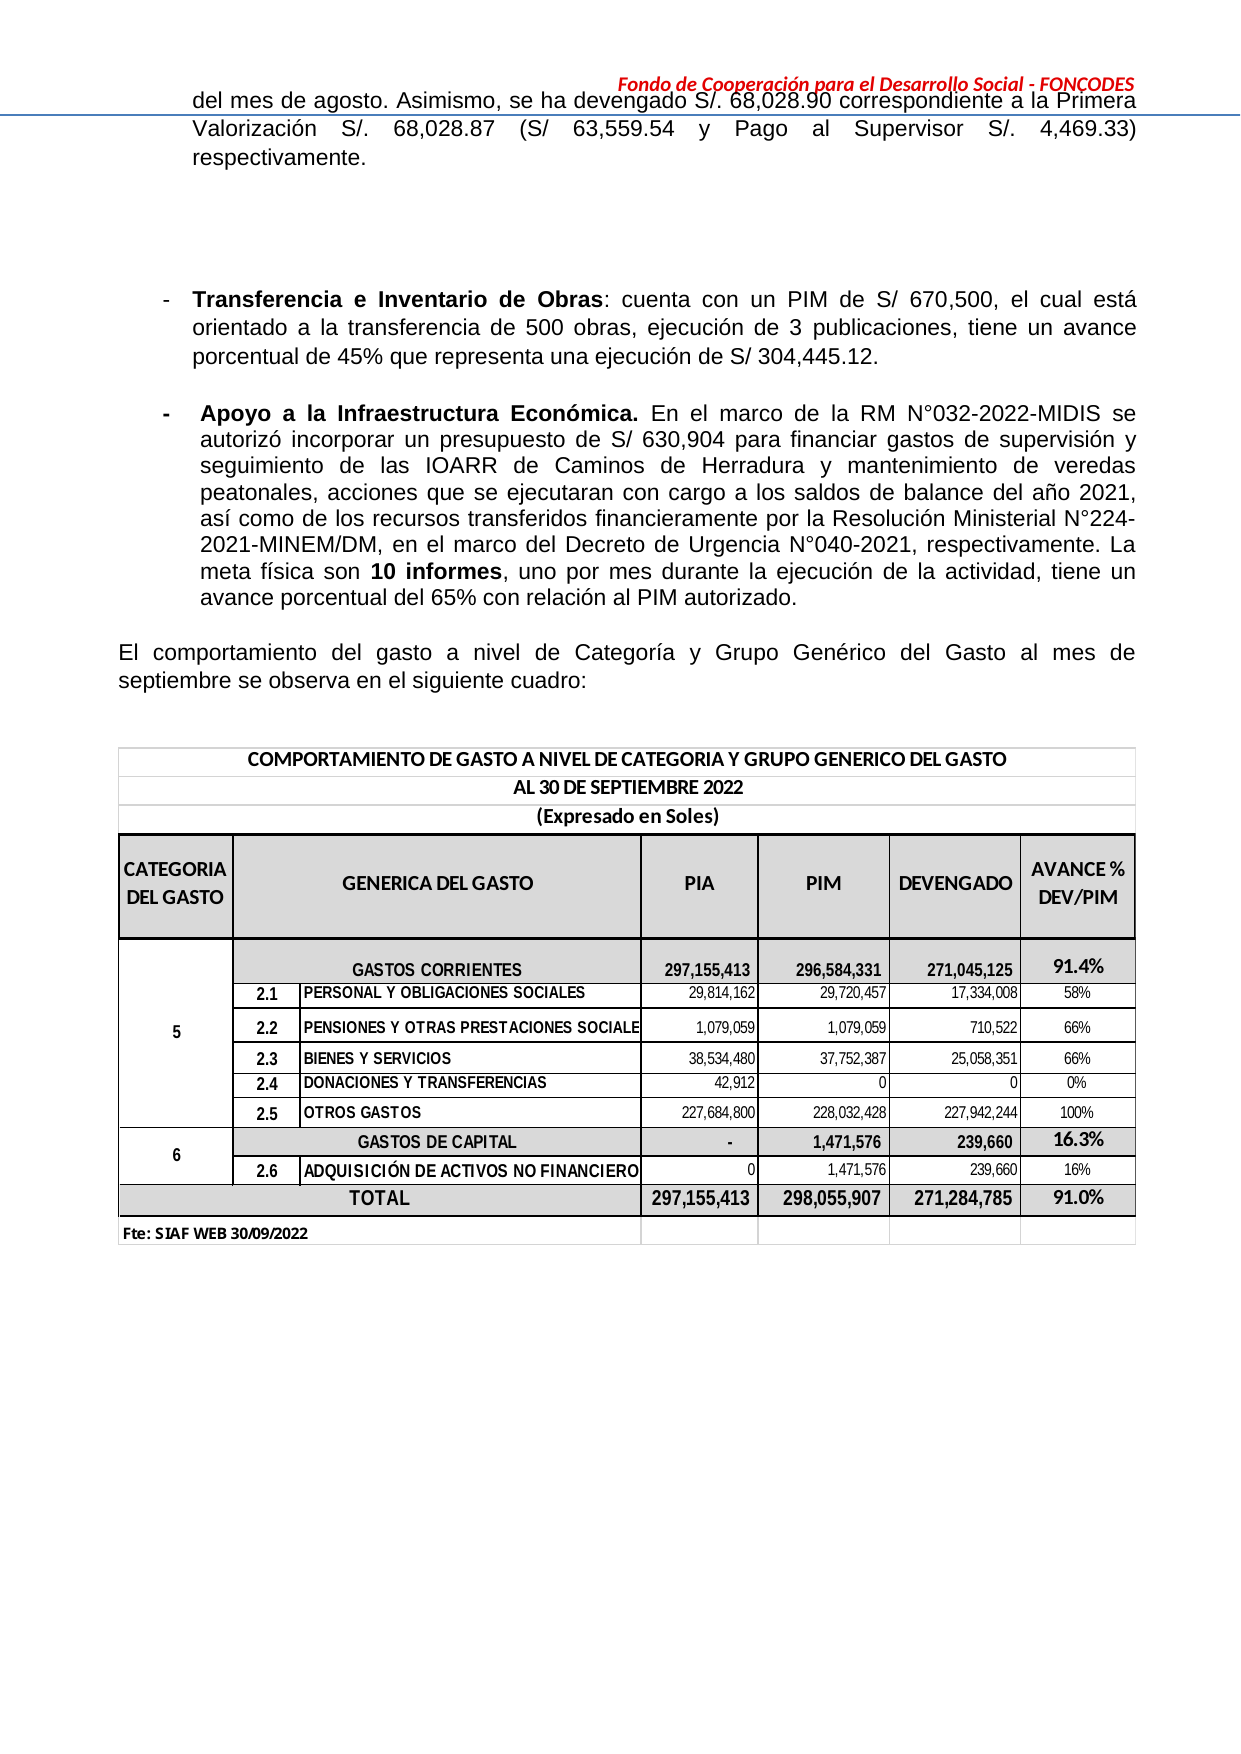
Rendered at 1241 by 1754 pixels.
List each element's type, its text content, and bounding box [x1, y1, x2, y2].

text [192, 87, 1137, 170]
text El comportamiento del gasto a nivel de Categoría y Grupo Genérico del Gasto al mes de septiembre se observa en el siguiente cuadro: [118, 639, 1137, 694]
text - Transferencia e Inventario de Obras: cuenta con un PIM de S/ 670,500, el cual está orientado a la transferencia de 500 obras, ejecución de 3 publicaciones, tiene un avance porcentual de 45% que representa una ejecución de S/ 304,445.12. [162, 286, 1137, 369]
list Apoyo a la Infraestructura Económica. En el marco de la RM N°032-2022-MIDIS se autorizó incorporar un presupuesto de S/ 630,904 para financiar gastos de supervisión y seguimiento de las IOARR de Caminos de Herradura y mantenimiento de veredas peatonales, acciones que se ejecutaran con cargo a los saldos de balance del año 2021, así como de los recursos transferidos financieramente por la Resolución Ministerial N°224-2021-MINEM/DM, en el marco del Decreto de Urgencia N°040-2021, respectivamente. La meta física son 10 informes, uno por mes durante la ejecución de la actividad, tiene un avance porcentual del 65% con relación al PIM autorizado. [162, 399, 1137, 610]
